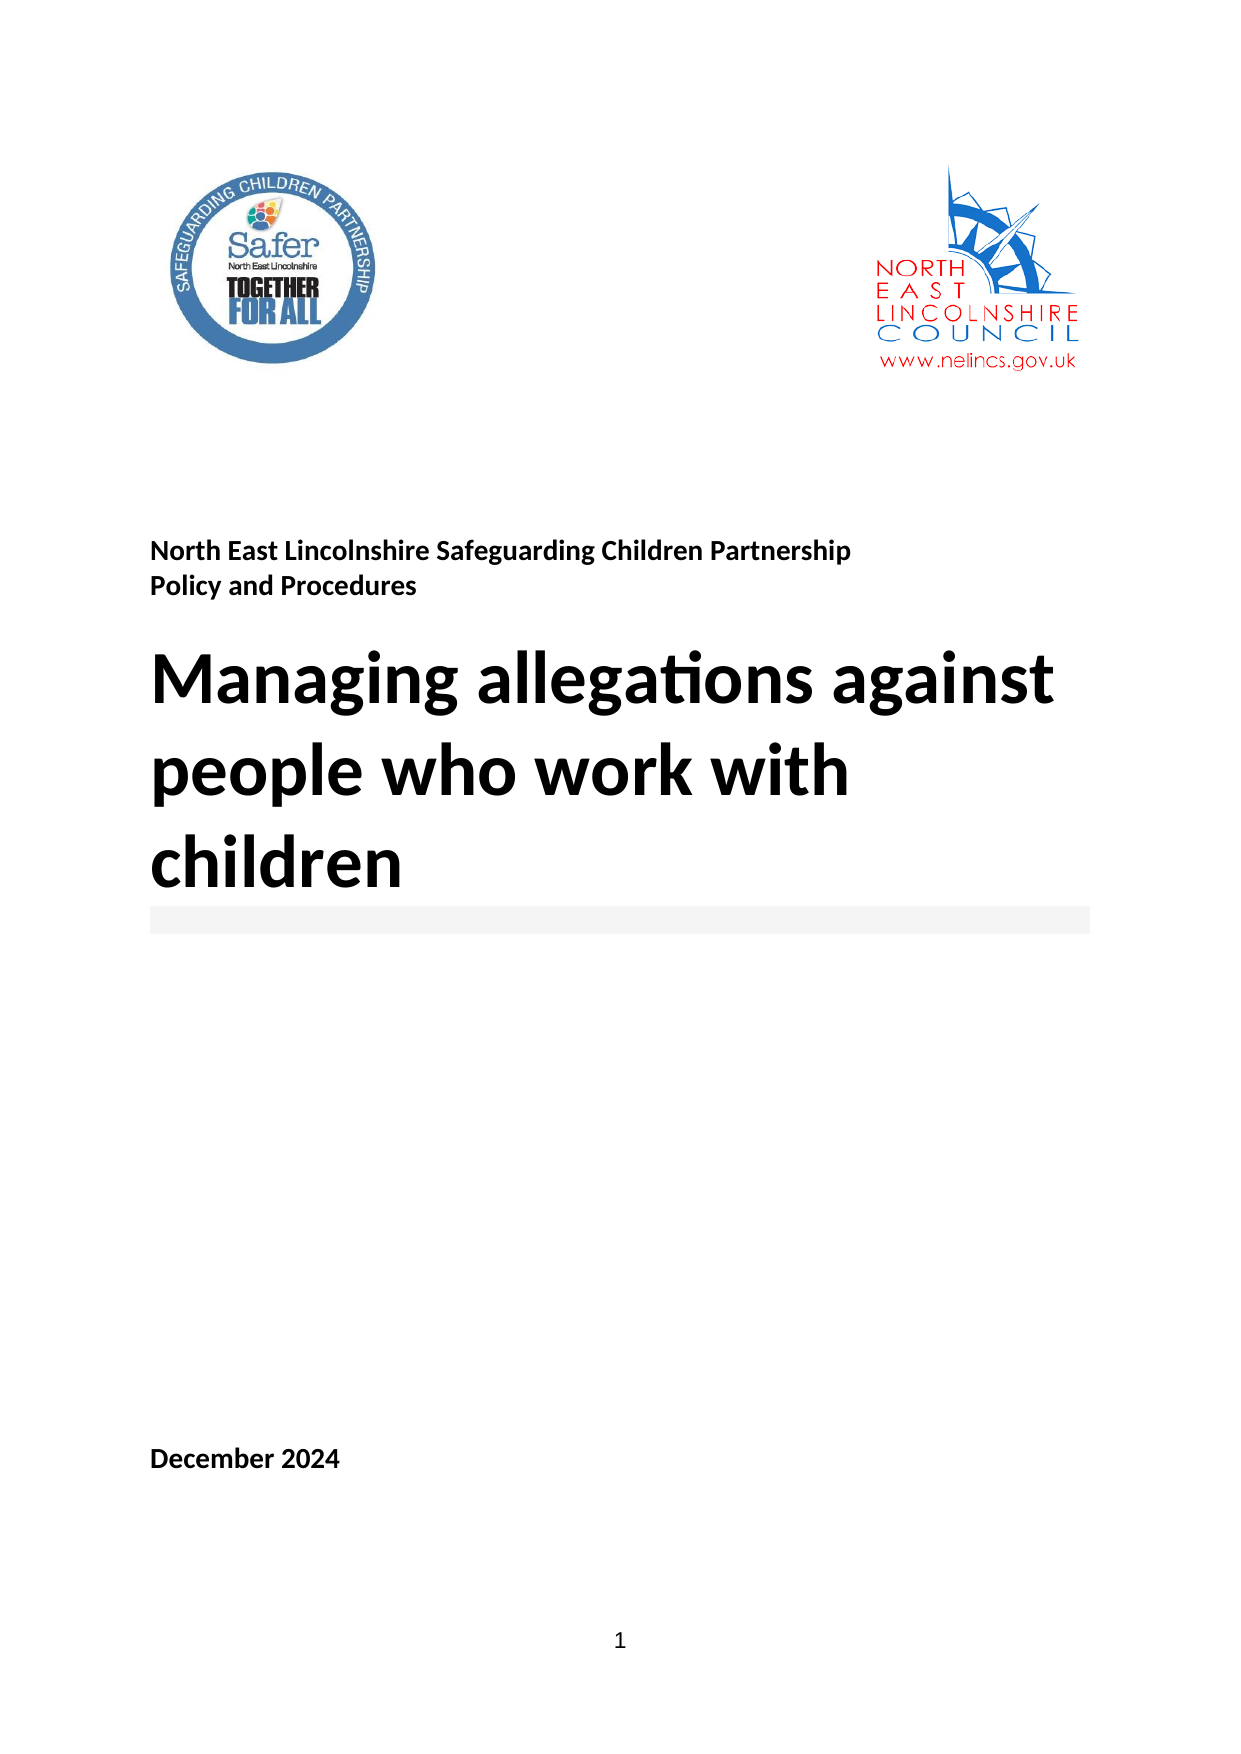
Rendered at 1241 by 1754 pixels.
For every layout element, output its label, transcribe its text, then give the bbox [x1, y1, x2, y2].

text North East Lincolnshire Safeguarding Children Partnership [150, 532, 1090, 567]
text Managing allegations against people who work with children [150, 631, 1090, 906]
picture [865, 150, 1090, 371]
text December 2024 [150, 1441, 1090, 1476]
picture [150, 151, 387, 373]
text Policy and Procedures [150, 567, 1090, 603]
